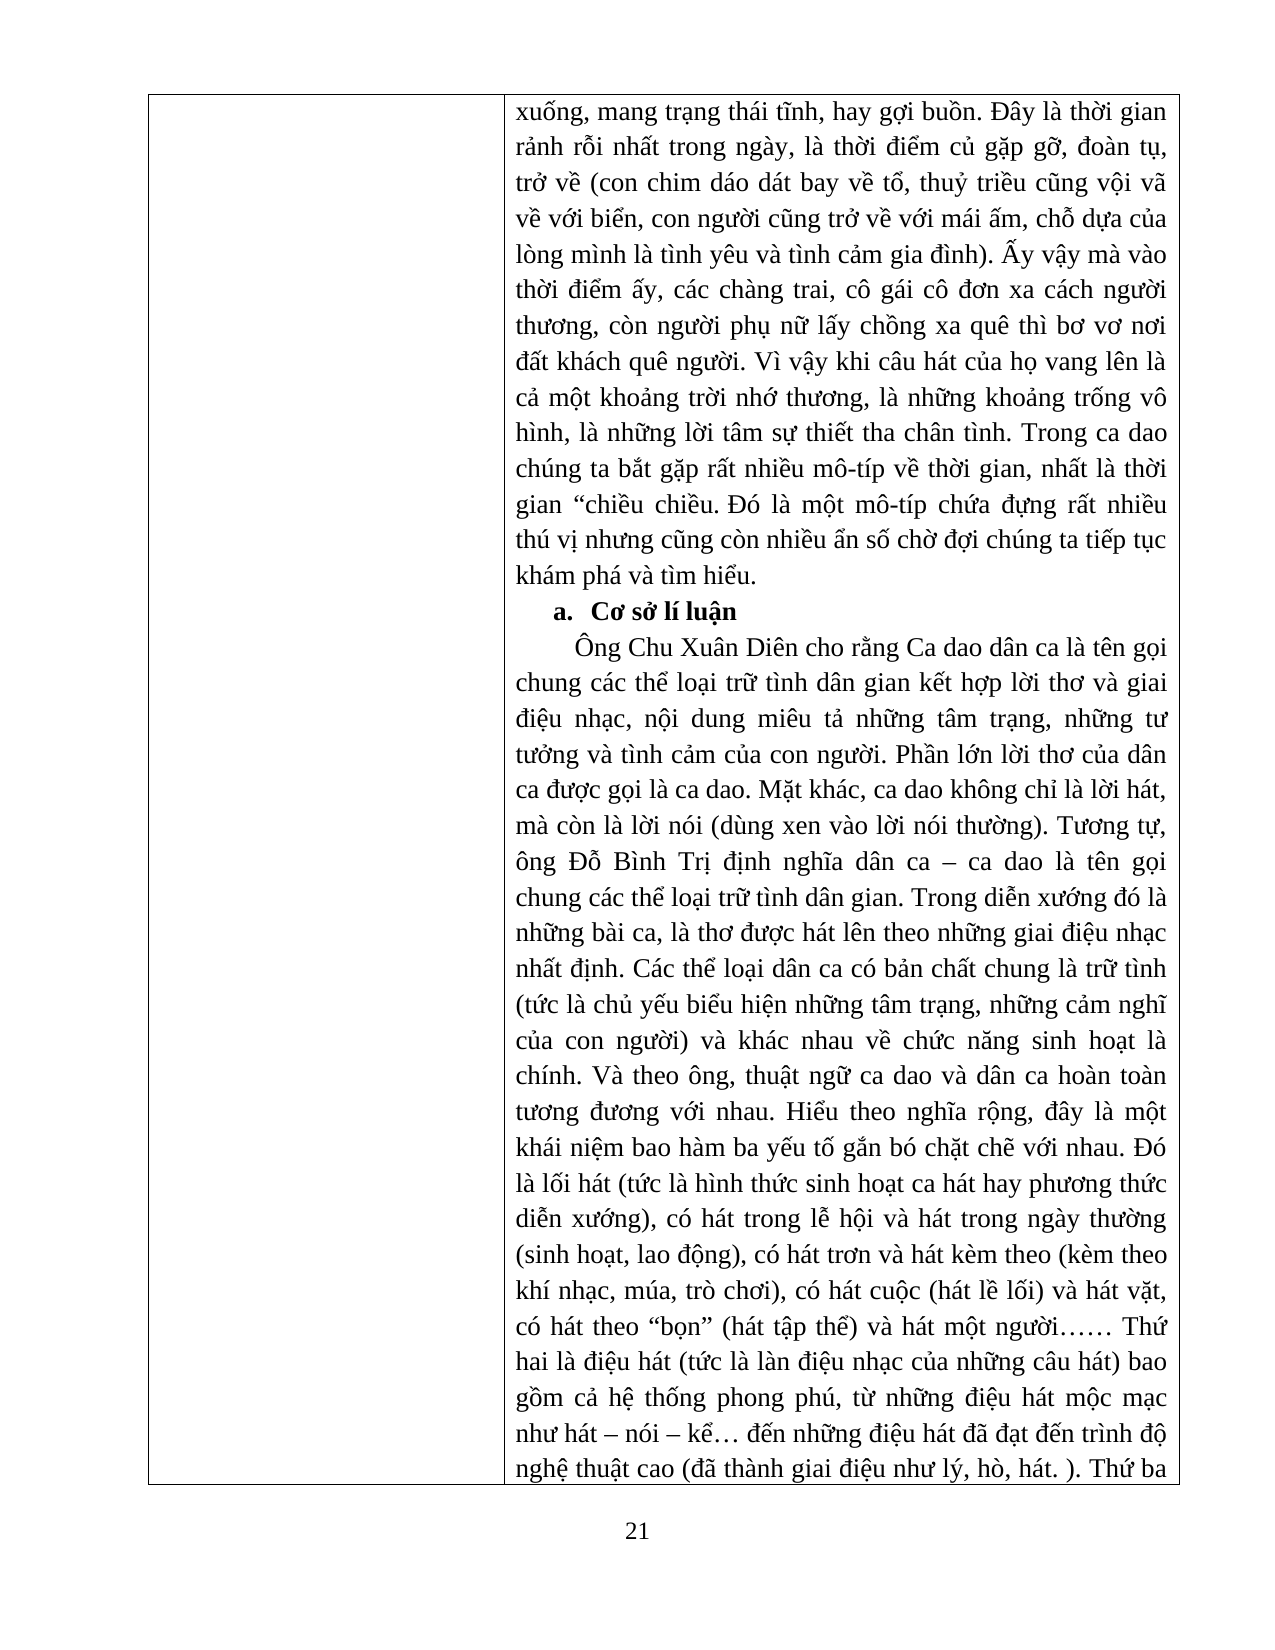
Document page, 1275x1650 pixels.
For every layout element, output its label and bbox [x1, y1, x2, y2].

table_cell [505, 95, 1179, 1484]
table_cell [149, 95, 504, 1484]
